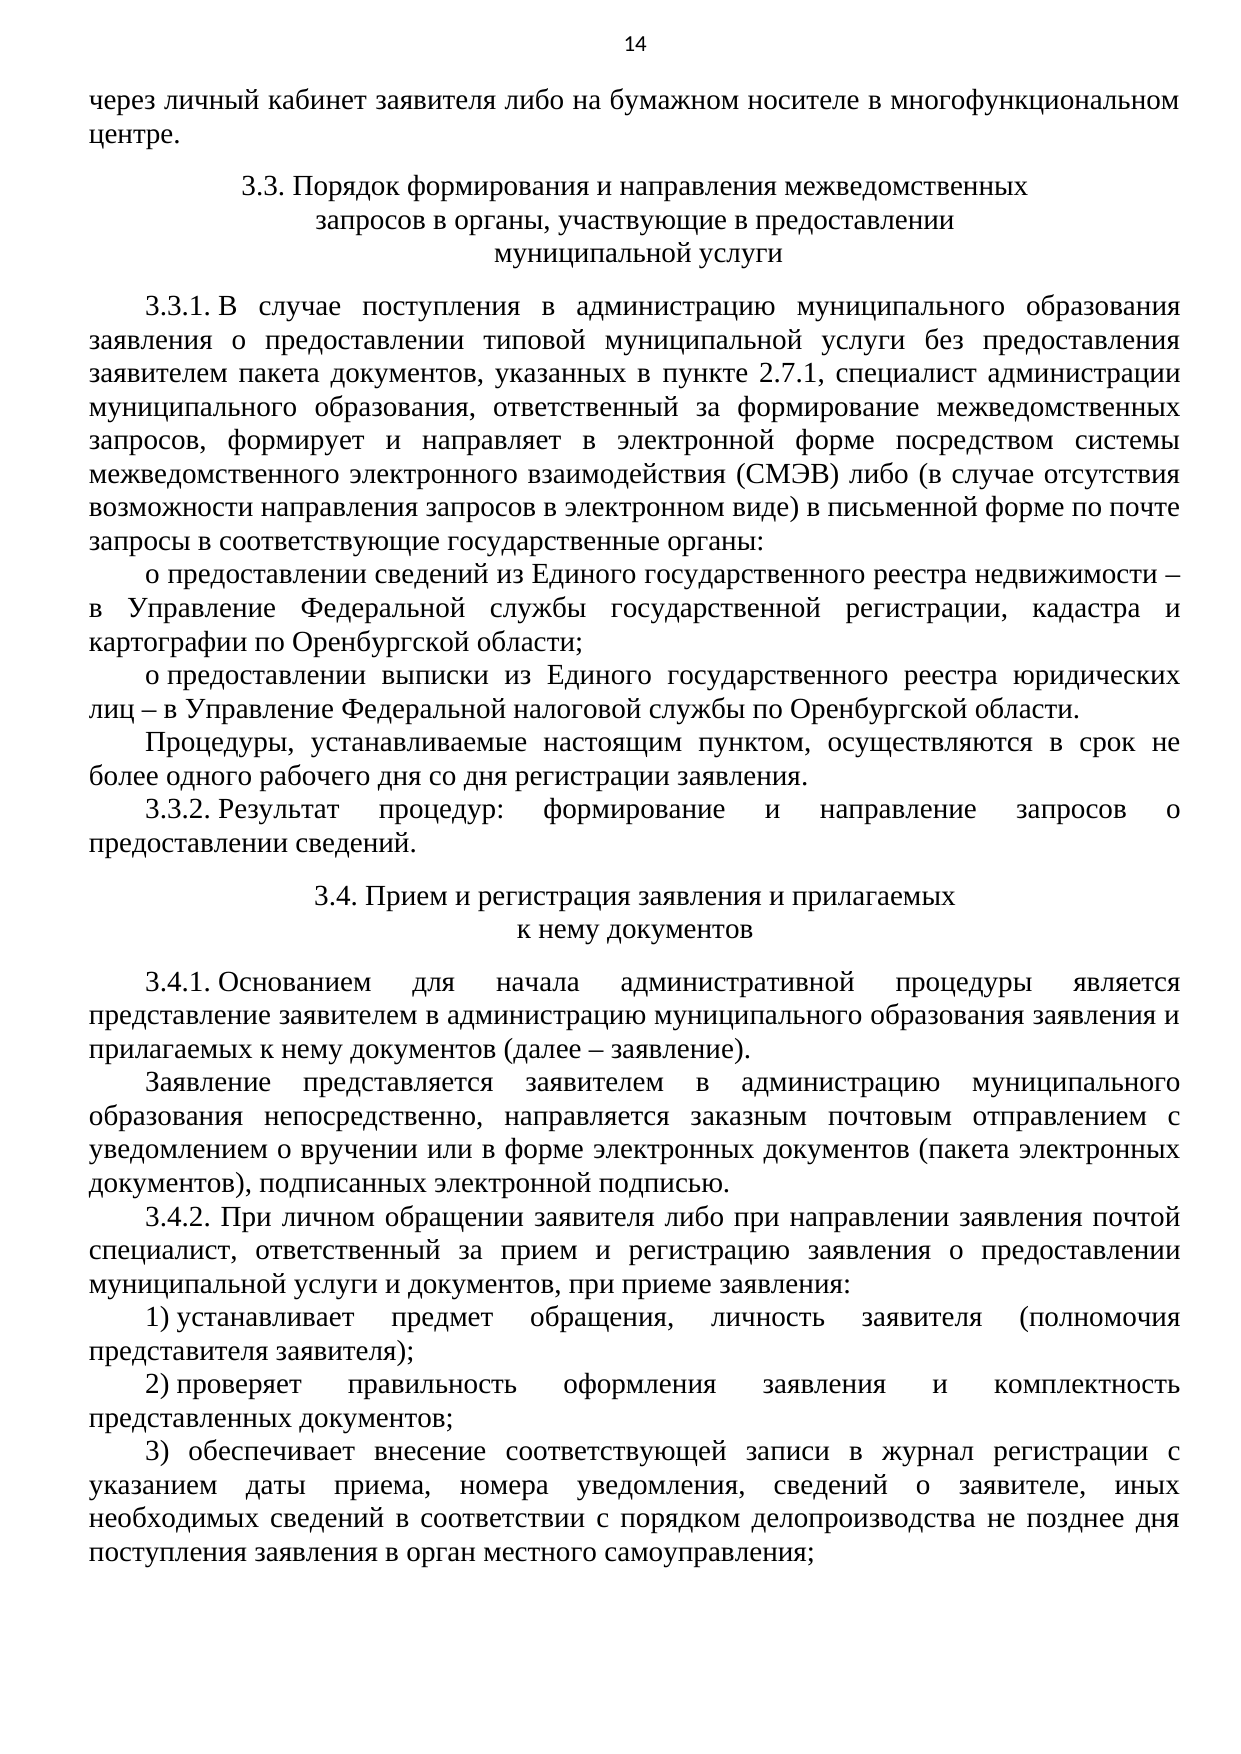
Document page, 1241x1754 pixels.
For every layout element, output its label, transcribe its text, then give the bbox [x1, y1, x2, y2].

text 3.4. Прием и регистрация заявления и прилагаемых [89, 878, 1181, 911]
text 1) устанавливает предмет обращения, личность заявителя (полномочия представителя заявителя); [89, 1299, 1181, 1366]
text Процедуры, устанавливаемые настоящим пунктом, осуществляются в срок не более одного рабочего дня со дня регистрации заявления. [89, 724, 1181, 791]
text 3.4.1. Основанием для начала административной процедуры является представление заявителем в администрацию муниципального образования заявления и прилагаемых к нему документов (далее – заявление). [89, 964, 1181, 1064]
text 3.3.2. Результат процедур: формирование и направление запросов о предоставлении сведений. [89, 791, 1181, 858]
text Заявление представляется заявителем в администрацию муниципального образования непосредственно, направляется заказным почтовым отправлением с уведомлением о вручении или в форме электронных документов (пакета электронных документов), подписанных электронной подписью. [89, 1064, 1181, 1199]
text о предоставлении выписки из Единого государственного реестра юридических лиц – в Управление Федеральной налоговой службы по Оренбургской области. [89, 657, 1181, 724]
text 3.3. Порядок формирования и направления межведомственных [89, 168, 1181, 202]
text муниципальной услуги [89, 236, 1181, 269]
text к нему документов [89, 911, 1181, 945]
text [89, 82, 1181, 149]
text 2) проверяет правильность оформления заявления и комплектность представленных документов; [89, 1366, 1181, 1433]
text 3.3.1. В случае поступления в администрацию муниципального образования заявления о предоставлении типовой муниципальной услуги без предоставления заявителем пакета документов, указанных в пункте 2.7.1, специалист администрации муниципального образования, ответственный за формирование межведомственных запросов, формирует и направляет в электронной форме посредством системы межведомственного электронного взаимодействия (СМЭВ) либо (в случае отсутствия возможности направления запросов в электронном виде) в письменной форме по почте запросы в соответствующие государственные органы: [89, 288, 1181, 557]
text о предоставлении сведений из Единого государственного реестра недвижимости – в Управление Федеральной службы государственной регистрации, кадастра и картографии по Оренбургской области; [89, 557, 1181, 657]
text 3.4.2. При личном обращении заявителя либо при направлении заявления почтой специалист, ответственный за прием и регистрацию заявления о предоставлении муниципальной услуги и документов, при приеме заявления: [89, 1199, 1181, 1299]
text запросов в органы, участвующие в предоставлении [89, 202, 1181, 236]
text 3) обеспечивает внесение соответствующей записи в журнал регистрации с указанием даты приема, номера уведомления, сведений о заявителе, иных необходимых сведений в соответствии с порядком делопроизводства не позднее дня поступления заявления в орган местного самоуправления; [89, 1433, 1181, 1568]
